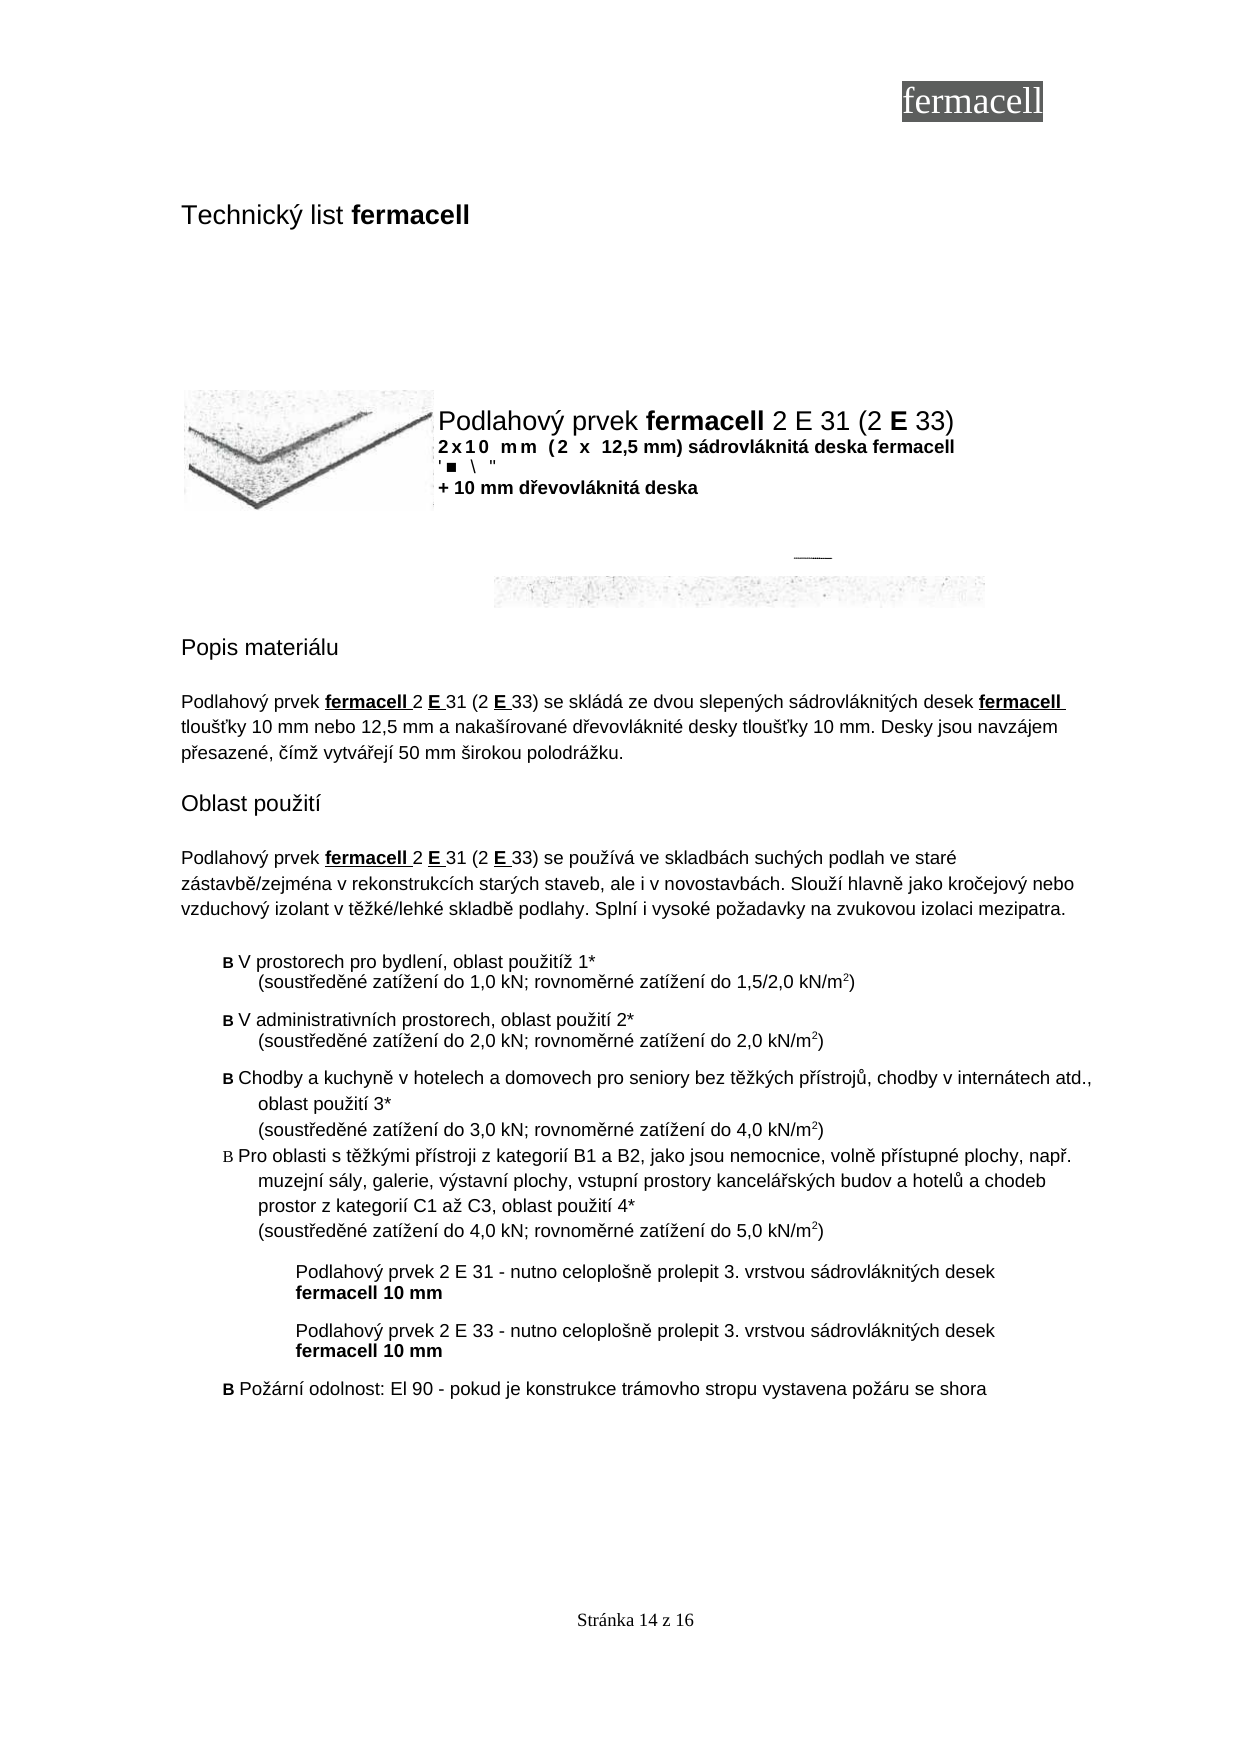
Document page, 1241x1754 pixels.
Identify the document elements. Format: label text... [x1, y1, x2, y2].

text B V prostorech pro bydlení, oblast použitíž 1* [222, 951, 1101, 972]
text B V administrativních prostorech, oblast použití 2* [222, 1010, 1101, 1031]
picture [184, 390, 434, 511]
subtitle 2x10 mm (2 x 12,5 mm) sádrovláknitá deska fermacell [438, 436, 1101, 457]
subtitle Popis materiálu [181, 635, 1101, 660]
subtitle fermacell 10 mm [295, 1283, 1101, 1304]
text (soustředěné zatížení do 1,0 kN; rovnoměrné zatížení do 1,5/2,0 kN/m2) [258, 972, 1101, 993]
picture [494, 576, 985, 608]
subtitle Technický list fermacell [181, 201, 470, 231]
text Podlahový prvek 2 E 31 - nutno celoplošně prolepit 3. vrstvou sádrovláknitých desek [295, 1262, 1101, 1283]
subtitle fermacell 10 mm [295, 1341, 1101, 1362]
text B Požární odolnost: El 90 - pokud je konstrukce trámovho stropu vystavena požáru se shora [222, 1379, 1101, 1399]
text (soustředěné zatížení do 3,0 kN; rovnoměrné zatížení do 4,0 kN/m2) [258, 1116, 1101, 1142]
subtitle Oblast použití [181, 791, 1101, 817]
subtitle + 10 mm dřevovláknitá deska [438, 478, 1101, 499]
text Podlahový prvek 2 E 33 - nutno celoplošně prolepit 3. vrstvou sádrovláknitých desek [295, 1320, 1101, 1341]
text Podlahový prvek fermacell 2 E 31 (2 E 33) se používá ve skladbách suchých podlah ve staré zástavbě/zejména v rekonstrukcích starých staveb, ale i v novostavbách. Slouží hlavně jako kročejový nebo vzduchový izolant v těžké/lehké skladbě podlahy. Splní i vysoké požadavky na zvukovou izolaci mezipatra. [181, 844, 1101, 921]
text B Pro oblasti s těžkými přístroji z kategorií B1 a B2, jako jsou nemocnice, volně přístupné plochy, např. muzejní sály, galerie, výstavní plochy, vstupní prostory kancelářských budov a hotelů a chodeb prostor z kategorií C1 až C3, oblast použití 4* [222, 1142, 1101, 1217]
text (soustředěné zatížení do 4,0 kN; rovnoměrné zatížení do 5,0 kN/m2) [258, 1217, 1101, 1242]
subtitle Podlahový prvek fermacell 2 E 31 (2 E 33) [438, 406, 1101, 436]
text (soustředěné zatížení do 2,0 kN; rovnoměrné zatížení do 2,0 kN/m2) [258, 1031, 1101, 1051]
text B Chodby a kuchyně v hotelech a domovech pro seniory bez těžkých přístrojů, chodby v internátech atd., oblast použití 3* [222, 1064, 1101, 1116]
text '■ \ " [438, 457, 1101, 478]
text Stránka 14 z 16 [577, 1609, 694, 1630]
text Podlahový prvek fermacell 2 E 31 (2 E 33) se skládá ze dvou slepených sádrovláknitých desek fermacell tloušťky 10 mm nebo 12,5 mm a nakašírované dřevovláknité desky tloušťky 10 mm. Desky jsou navzájem přesazené, čímž vytvářejí 50 mm širokou polodrážku. [181, 688, 1101, 764]
text fermacell [902, 81, 1043, 122]
